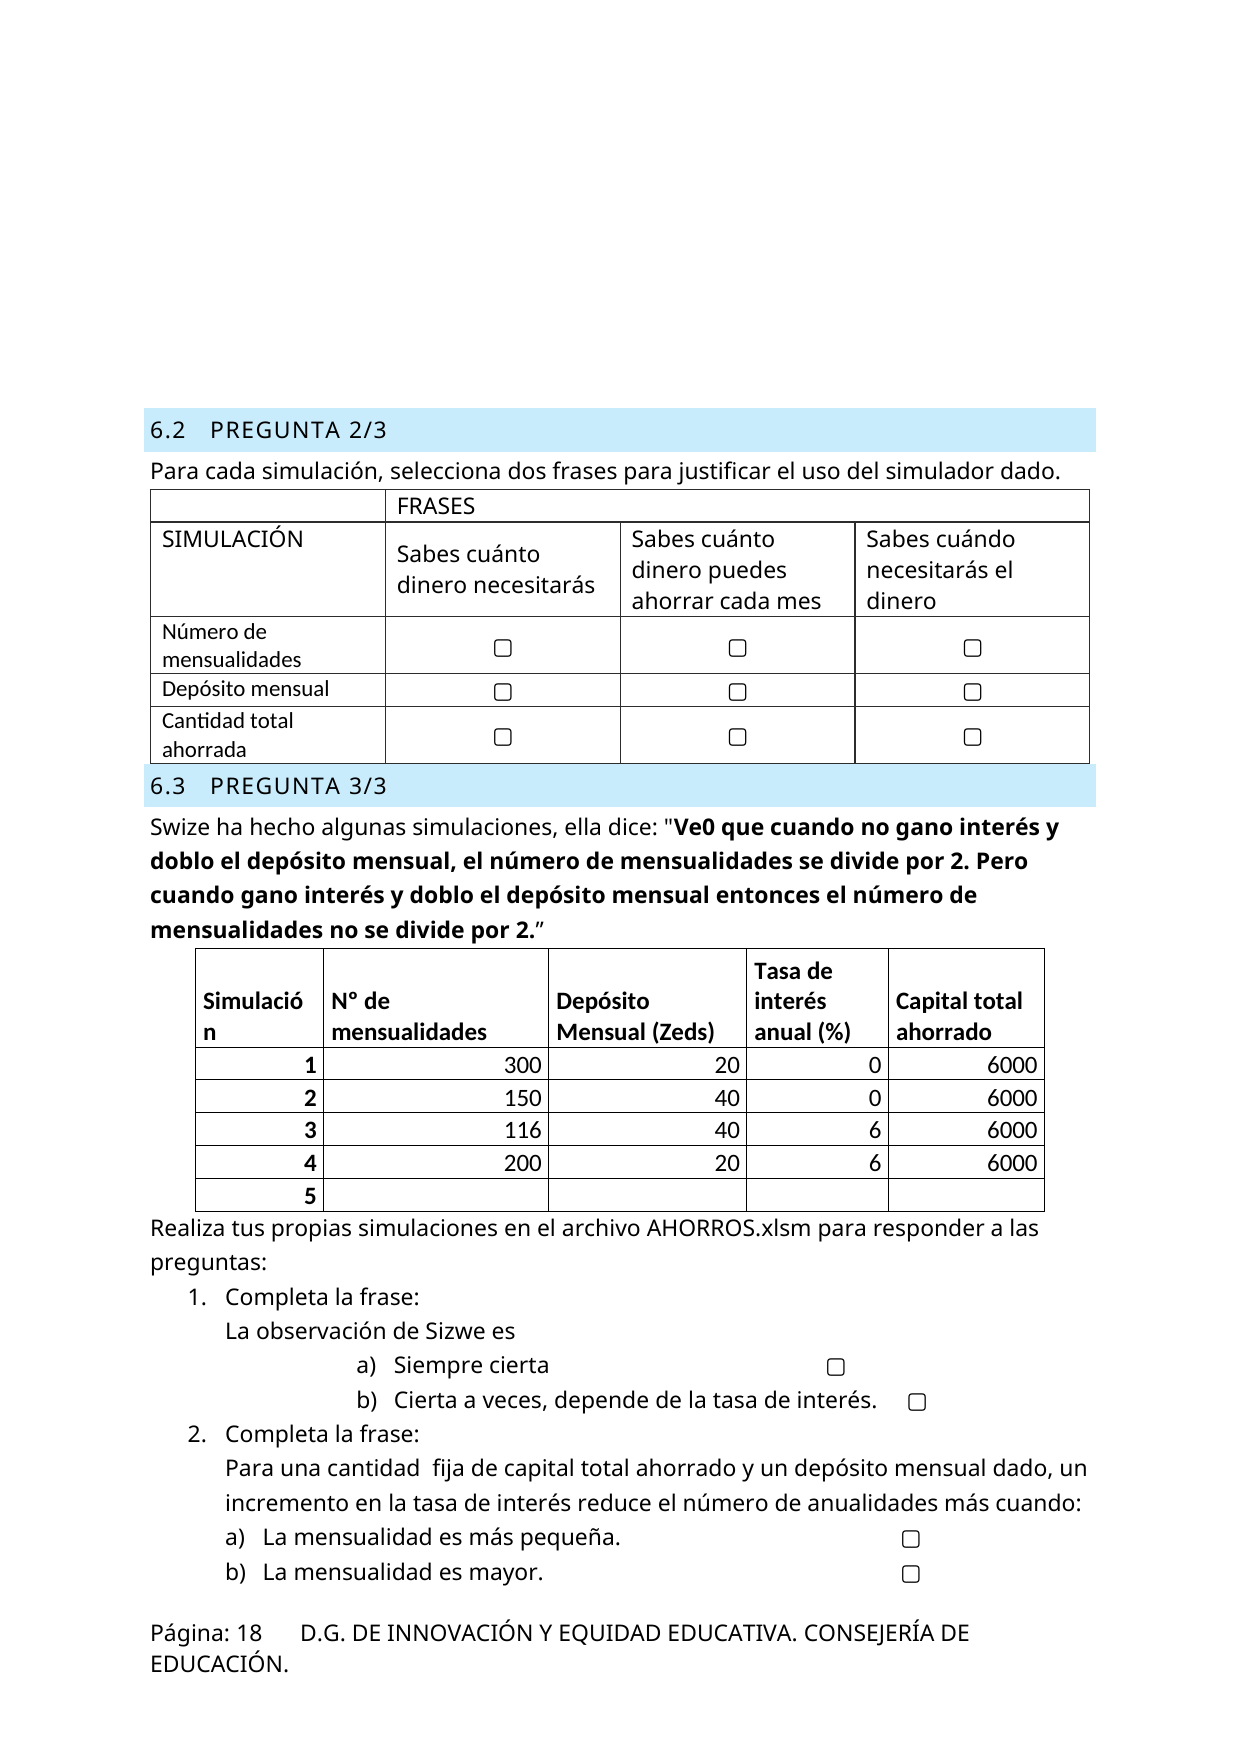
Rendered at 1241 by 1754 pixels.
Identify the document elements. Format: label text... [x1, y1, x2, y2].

table_cell SIMULACIÓN [151, 523, 385, 616]
table_cell ▢ [621, 617, 854, 673]
table_header Nº de mensualidades [324, 949, 548, 1047]
table_cell Sabes cuánto dinero puedes ahorrar cada mes [621, 523, 854, 616]
table_cell ▢ [386, 674, 620, 706]
table_cell [747, 1179, 888, 1211]
table_cell 6000 [889, 1080, 1044, 1112]
table_header Depósito Mensual (Zeds) [549, 949, 746, 1047]
table_cell 6000 [889, 1113, 1044, 1145]
table_cell 300 [324, 1048, 548, 1079]
list La observación de Sizwe es [225, 1315, 1090, 1346]
table_cell [549, 1179, 746, 1211]
table_cell Número de mensualidades [151, 617, 385, 673]
table_cell Cantidad total ahorrada [151, 707, 385, 763]
table_header [151, 490, 385, 521]
list La mensualidad es más pequeña. ▢ [225, 1521, 1090, 1552]
text Swize ha hecho algunas simulaciones, ella dice: "Ve0 que cuando no gano interés y doblo el depósito mensual, el número de mensualidades se divide por 2. Pero cuando gano interés y doblo el depósito mensual entonces el número de mensualidades no se divide por 2.” [150, 811, 1090, 945]
table_cell 0 [747, 1080, 888, 1112]
table_cell Sabes cuánto dinero necesitarás [386, 523, 620, 616]
table_cell [889, 1179, 1044, 1211]
list Completa la frase: [187, 1418, 1090, 1449]
list Cierta a veces, depende de la tasa de interés. ▢ [356, 1383, 1090, 1415]
table_cell 6 [747, 1113, 888, 1145]
list Completa la frase: [187, 1280, 1090, 1312]
table_cell ▢ [621, 674, 854, 706]
table_cell 20 [549, 1146, 746, 1178]
table_cell [324, 1179, 548, 1211]
list Para una cantidad fija de capital total ahorrado y un depósito mensual dado, un incremento en la tasa de interés reduce el número de anualidades más cuando: [225, 1452, 1090, 1518]
text Para cada simulación, selecciona dos frases para justificar el uso del simulador dado. [150, 455, 1090, 486]
table_cell ▢ [856, 674, 1089, 706]
table_cell 116 [324, 1113, 548, 1145]
table_cell 200 [324, 1146, 548, 1178]
table_header Simulación [196, 949, 323, 1047]
table_cell 6000 [889, 1146, 1044, 1178]
table_cell ▢ [856, 707, 1089, 763]
table_cell 6000 [889, 1048, 1044, 1079]
table_header FRASES [386, 490, 1089, 521]
table_cell ▢ [856, 617, 1089, 673]
subtitle PREGUNTA 3/3 [150, 770, 1090, 801]
table_cell 20 [549, 1048, 746, 1079]
subtitle Pregunta 2/3 [150, 414, 1090, 445]
table_cell 3 [196, 1113, 323, 1145]
list Siempre cierta ▢ [356, 1349, 1090, 1380]
table_cell ▢ [386, 707, 620, 763]
table_cell Sabes cuándo necesitarás el dinero [856, 523, 1089, 616]
table_cell 0 [747, 1048, 888, 1079]
table_cell 5 [196, 1179, 323, 1211]
table_cell 2 [196, 1080, 323, 1112]
table_cell 40 [549, 1113, 746, 1145]
table_cell 40 [549, 1080, 746, 1112]
table_header Tasa de interés anual (%) [747, 949, 888, 1047]
table_cell ▢ [386, 617, 620, 673]
table_cell 4 [196, 1146, 323, 1178]
table_cell Depósito mensual [151, 674, 385, 706]
table_header Capital total ahorrado [889, 949, 1044, 1047]
table_cell ▢ [621, 707, 854, 763]
table_cell 150 [324, 1080, 548, 1112]
table_cell 6 [747, 1146, 888, 1178]
list La mensualidad es mayor. ▢ [225, 1555, 1090, 1587]
table_cell 1 [196, 1048, 323, 1079]
text Realiza tus propias simulaciones en el archivo AHORROS.xlsm para responder a las preguntas: [150, 1212, 1090, 1277]
